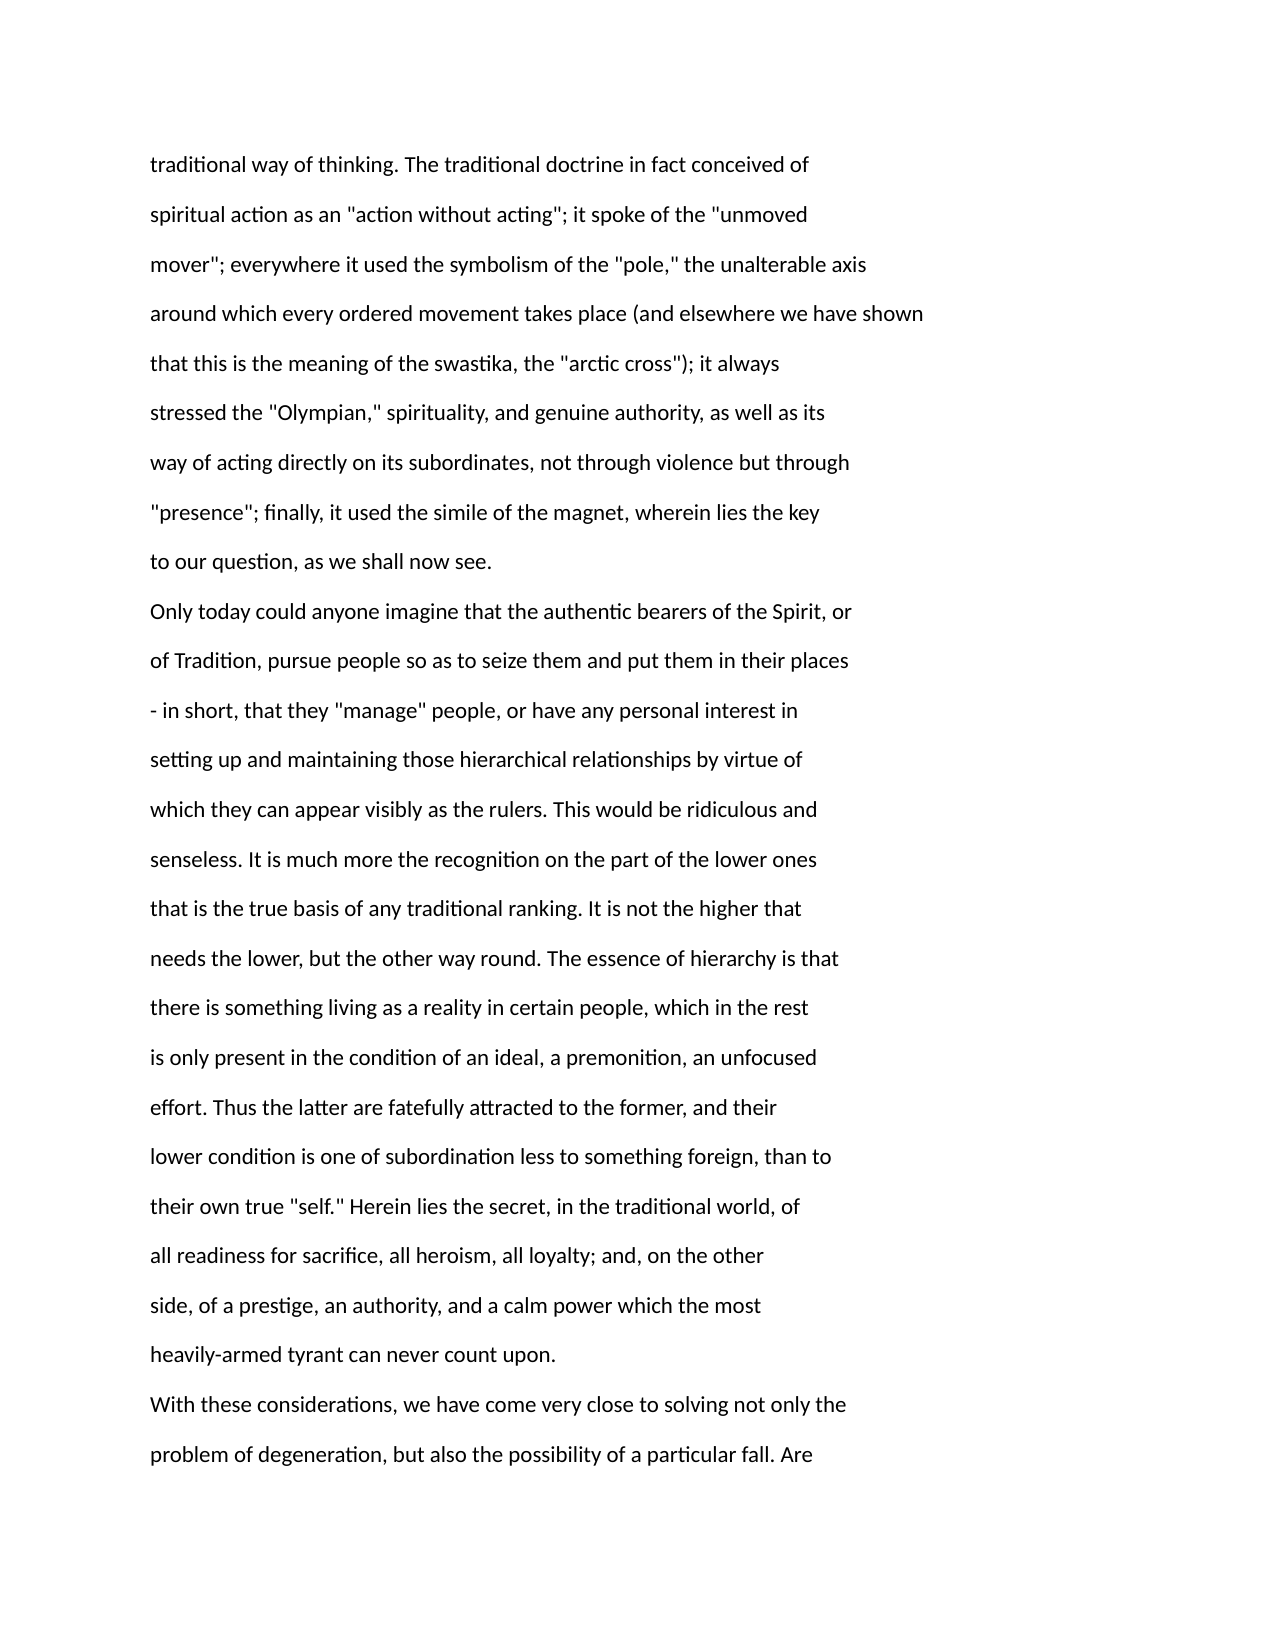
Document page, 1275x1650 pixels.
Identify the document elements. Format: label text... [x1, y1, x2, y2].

text stressed the "Olympian," spirituality, and genuine authority, as well as its [150, 398, 1125, 427]
text of Tradition, pursue people so as to seize them and put them in their places [150, 646, 1125, 674]
text way of acting directly on its subordinates, not through violence but through [150, 447, 1125, 476]
text mover"; everywhere it used the symbolism of the "pole," the unalterable axis [150, 249, 1125, 278]
text problem of degeneration, but also the possibility of a particular fall. Are [150, 1439, 1125, 1468]
text there is something living as a reality in certain people, which in the rest [150, 993, 1125, 1022]
text setting up and maintaining those hierarchical relationships by virtue of [150, 745, 1125, 774]
text heavily-armed tyrant can never count upon. [150, 1340, 1125, 1369]
text is only present in the condition of an ideal, a premonition, an unfocused [150, 1042, 1125, 1071]
text lower condition is one of subordination less to something foreign, than to [150, 1142, 1125, 1170]
text their own true "self." Herein lies the secret, in the traditional world, of [150, 1191, 1125, 1220]
text around which every ordered movement takes place (and elsewhere we have shown [150, 299, 1125, 327]
text spiritual action as an "action without acting"; it spoke of the "unmoved [150, 199, 1125, 228]
text - in short, that they "manage" people, or have any personal interest in [150, 695, 1125, 724]
text "presence"; finally, it used the simile of the magnet, wherein lies the key [150, 497, 1125, 526]
text all readiness for sacrifice, all heroism, all loyalty; and, on the other [150, 1241, 1125, 1269]
text With these considerations, we have come very close to solving not only the [150, 1389, 1125, 1418]
text traditional way of thinking. The traditional doctrine in fact conceived of [150, 150, 1125, 179]
text that this is the meaning of the swastika, the "arctic cross"); it always [150, 348, 1125, 377]
text senseless. It is much more the recognition on the part of the lower ones [150, 844, 1125, 873]
text which they can appear visibly as the rulers. This would be ridiculous and [150, 794, 1125, 823]
text that is the true basis of any traditional ranking. It is not the higher that [150, 894, 1125, 922]
text needs the lower, but the other way round. The essence of hierarchy is that [150, 943, 1125, 972]
text Only today could anyone imagine that the authentic bearers of the Spirit, or [150, 596, 1125, 625]
text side, of a prestige, an authority, and a calm power which the most [150, 1290, 1125, 1319]
text to our question, as we shall now see. [150, 547, 1125, 575]
text effort. Thus the latter are fatefully attracted to the former, and their [150, 1092, 1125, 1121]
